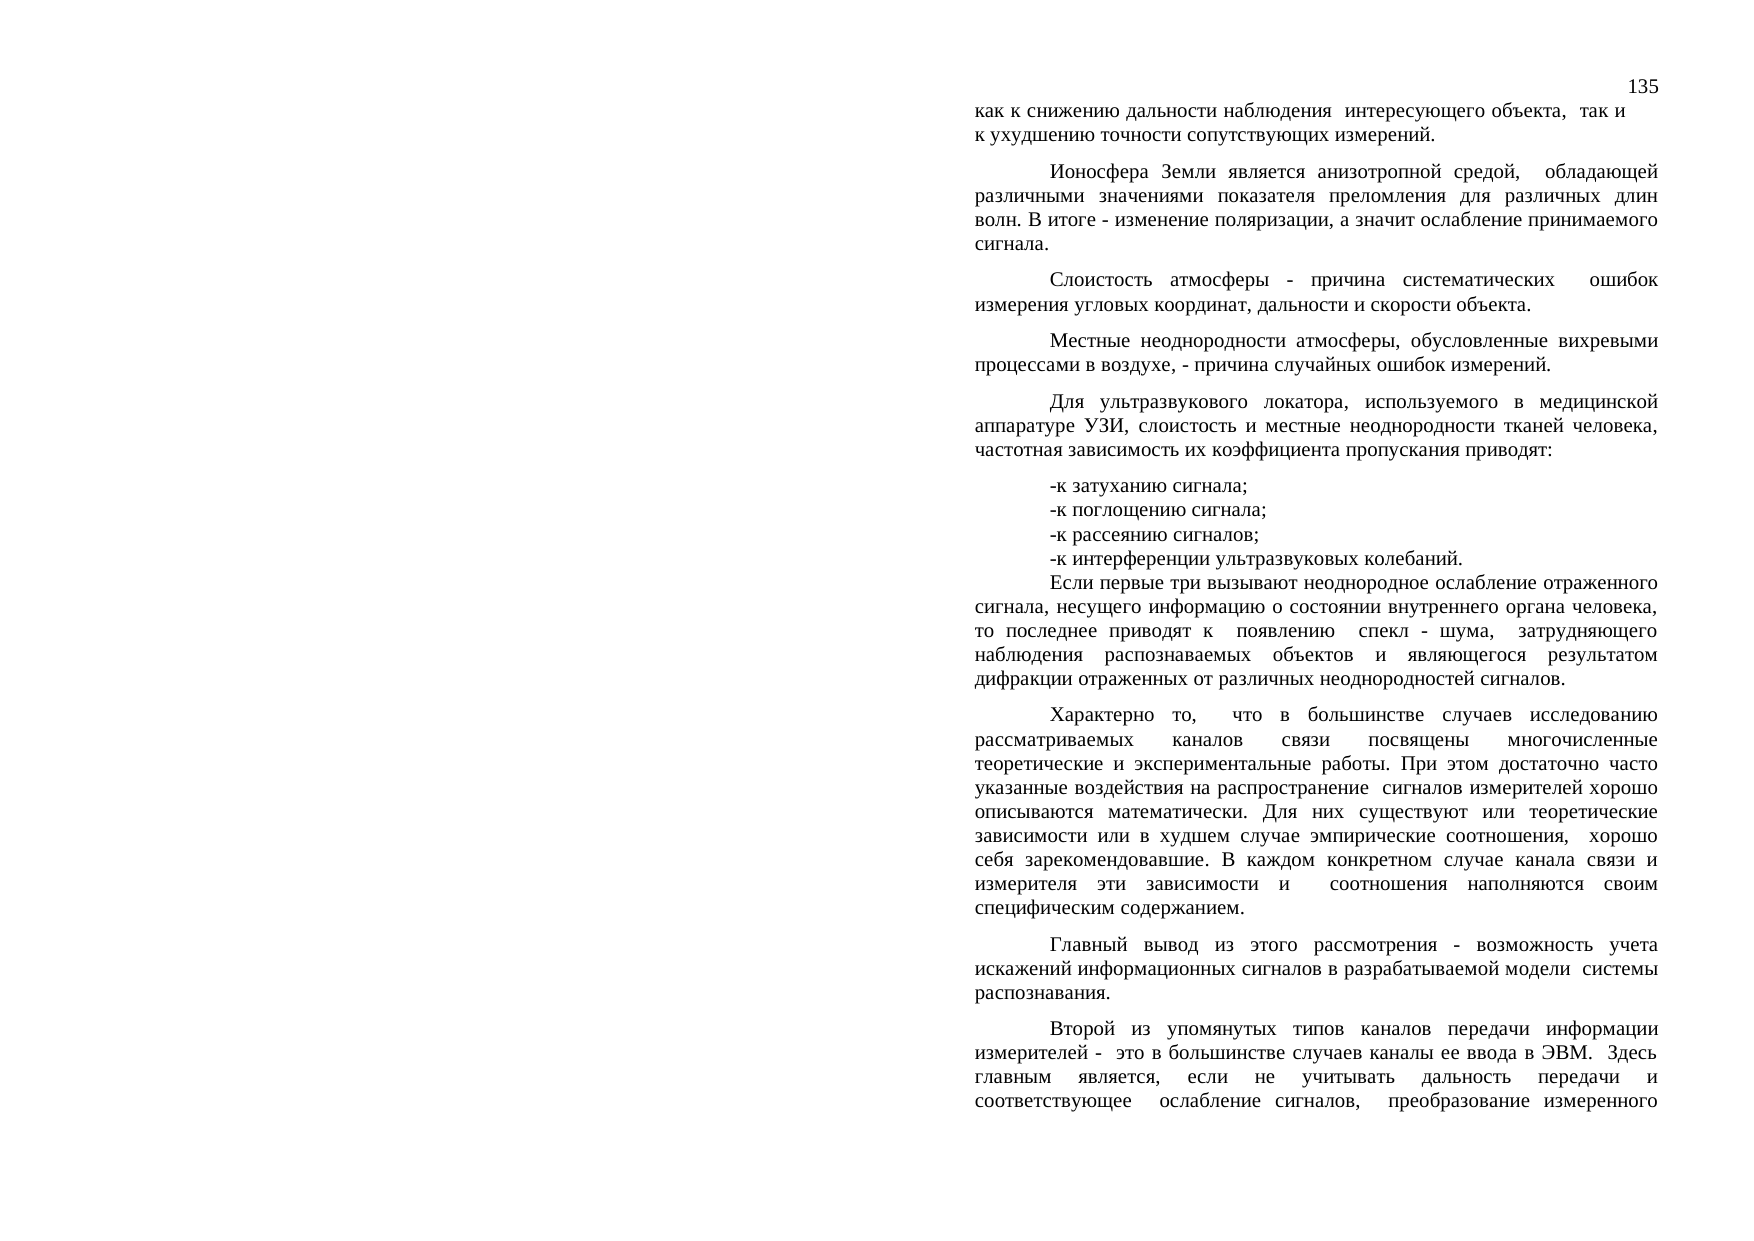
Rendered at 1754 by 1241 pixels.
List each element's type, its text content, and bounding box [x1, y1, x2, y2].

text Слоистость атмосферы - причина систематических ошибок измерения угловых координат, дальности и скорости объекта. [974, 267, 1659, 315]
text Характерно то, что в большинстве случаев исследованию рассматриваемых каналов связи посвящены многочисленные теоретические и экспериментальные работы. При этом достаточно часто указанные воздействия на распространение сигналов измерителей хорошо описываются математически. Для них существуют или теоретические зависимости или в худшем случае эмпирические соотношения, хорошо себя зарекомендовавшие. В каждом конкретном случае канала связи и измерителя эти зависимости и соотношения наполняются своим специфическим содержанием. [974, 702, 1659, 919]
text -к рассеянию сигналов; [974, 521, 1659, 545]
text Местные неоднородности атмосферы, обусловленные вихревыми процессами в воздухе, - причина случайных ошибок измерений. [974, 328, 1659, 376]
text -к затуханию сигнала; [974, 473, 1659, 497]
text Для ультразвукового локатора, используемого в медицинской аппаратуре УЗИ, слоистость и местные неоднородности тканей человека, частотная зависимость их коэффициента пропускания приводят: [974, 388, 1659, 461]
text Если первые три вызывают неоднородное ослабление отраженного сигнала, несущего информацию о состоянии внутреннего органа человека, то последнее приводят к появлению спекл - шума, затрудняющего наблюдения распознаваемых объектов и являющегося результатом дифракции отраженных от различных неоднородностей сигналов. [974, 569, 1659, 690]
text Главный вывод из этого рассмотрения - возможность учета искажений информационных сигналов в разрабатываемой модели системы распознавания. [974, 931, 1659, 1003]
text Ионосфера Земли является анизотропной средой, обладающей различными значениями показателя преломления для различных длин волн. В итоге - изменение поляризации, а значит ослабление принимаемого сигнала. [974, 158, 1659, 255]
text -к поглощению сигнала; [974, 497, 1659, 521]
text -к интерференции ультразвуковых колебаний. [974, 545, 1659, 569]
